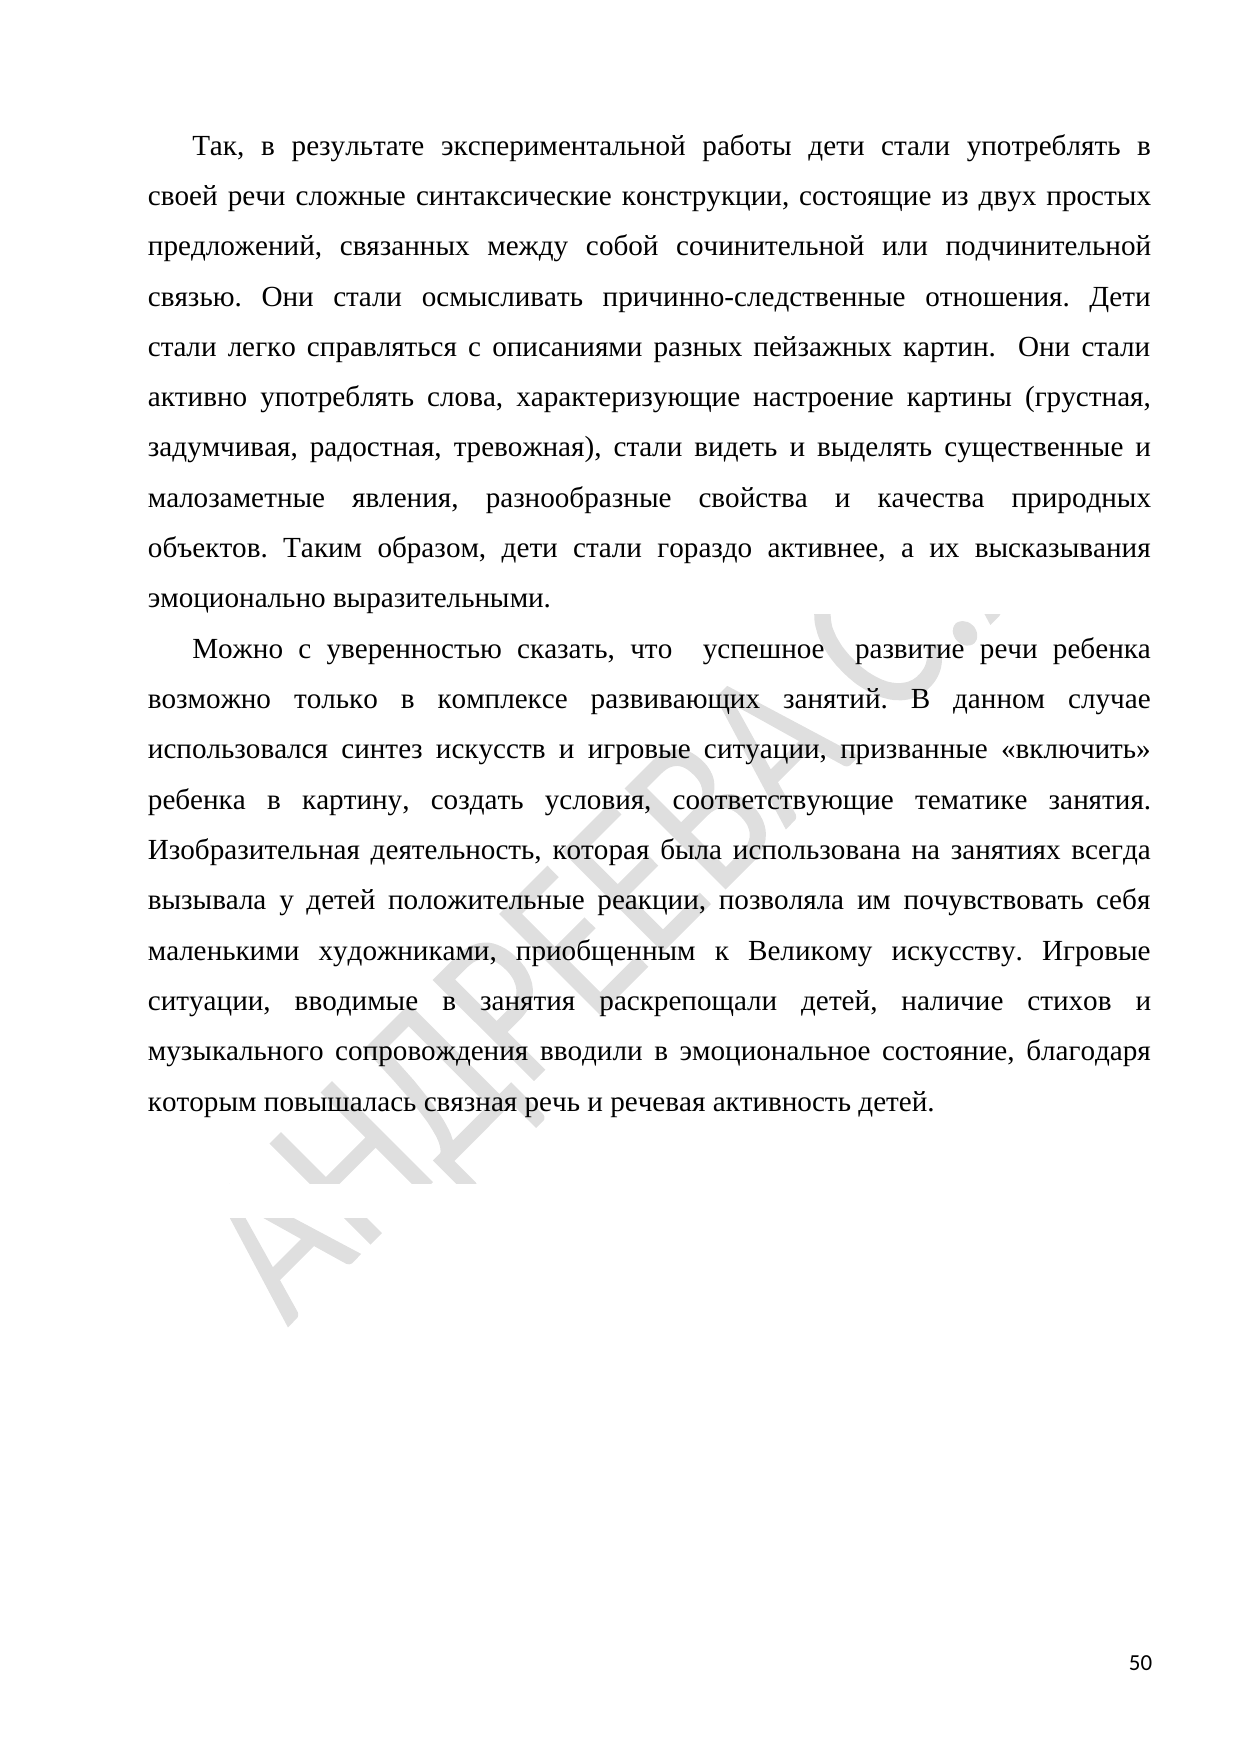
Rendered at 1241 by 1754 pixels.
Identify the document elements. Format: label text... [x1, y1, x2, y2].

text Так, в результате экспериментальной работы дети стали употреблять в своей речи сложные синтаксические конструкции, состоящие из двух простых предложений, связанных между собой сочинительной или подчинительной связью. Они стали осмысливать причинно-следственные отношения. Дети стали легко справляться с описаниями разных пейзажных картин. Они стали активно употреблять слова, характеризующие настроение картины (грустная, задумчивая, радостная, тревожная), стали видеть и выделять существенные и малозаметные явления, разнообразные свойства и качества природных объектов. Таким образом, дети стали гораздо активнее, а их высказывания эмоционально выразительными. [148, 128, 1152, 614]
text Можно с уверенностью сказать, что успешное развитие речи ребенка возможно только в комплексе развивающих занятий. В данном случае использовался синтез искусств и игровые ситуации, призванные «включить» ребенка в картину, создать условия, соответствующие тематике занятия. Изобразительная деятельность, которая была использована на занятиях всегда вызывала у детей положительные реакции, позволяла им почувствовать себя маленькими художниками, приобщенным к Великому искусству. Игровые ситуации, вводимые в занятия раскрепощали детей, наличие стихов и музыкального сопровождения вводили в эмоциональное состояние, благодаря которым повышалась связная речь и речевая активность детей. [148, 631, 1152, 1117]
